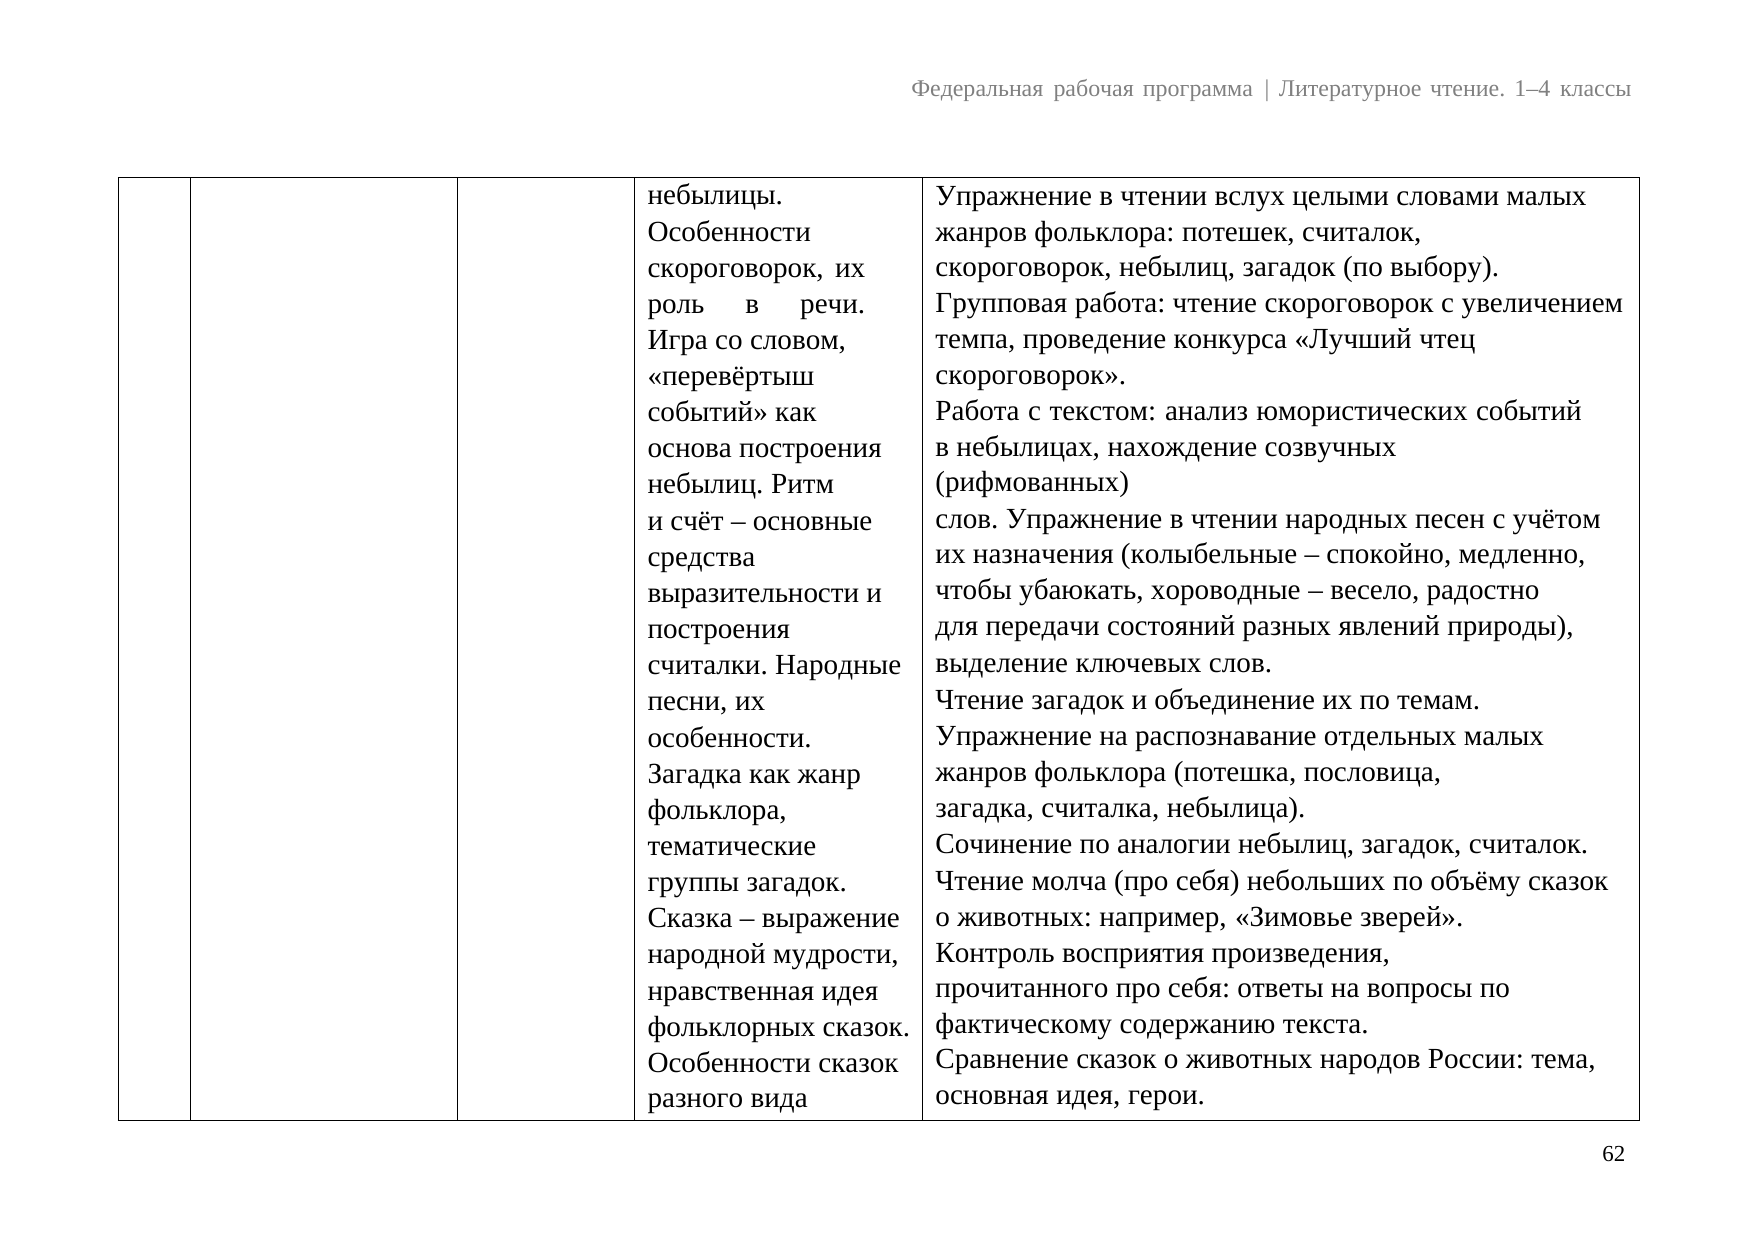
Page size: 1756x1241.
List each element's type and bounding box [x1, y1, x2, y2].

table_header [923, 178, 1639, 1119]
table_header [635, 178, 922, 1119]
table_header [119, 178, 190, 1119]
table_header [191, 178, 457, 1119]
table_header [458, 178, 634, 1119]
